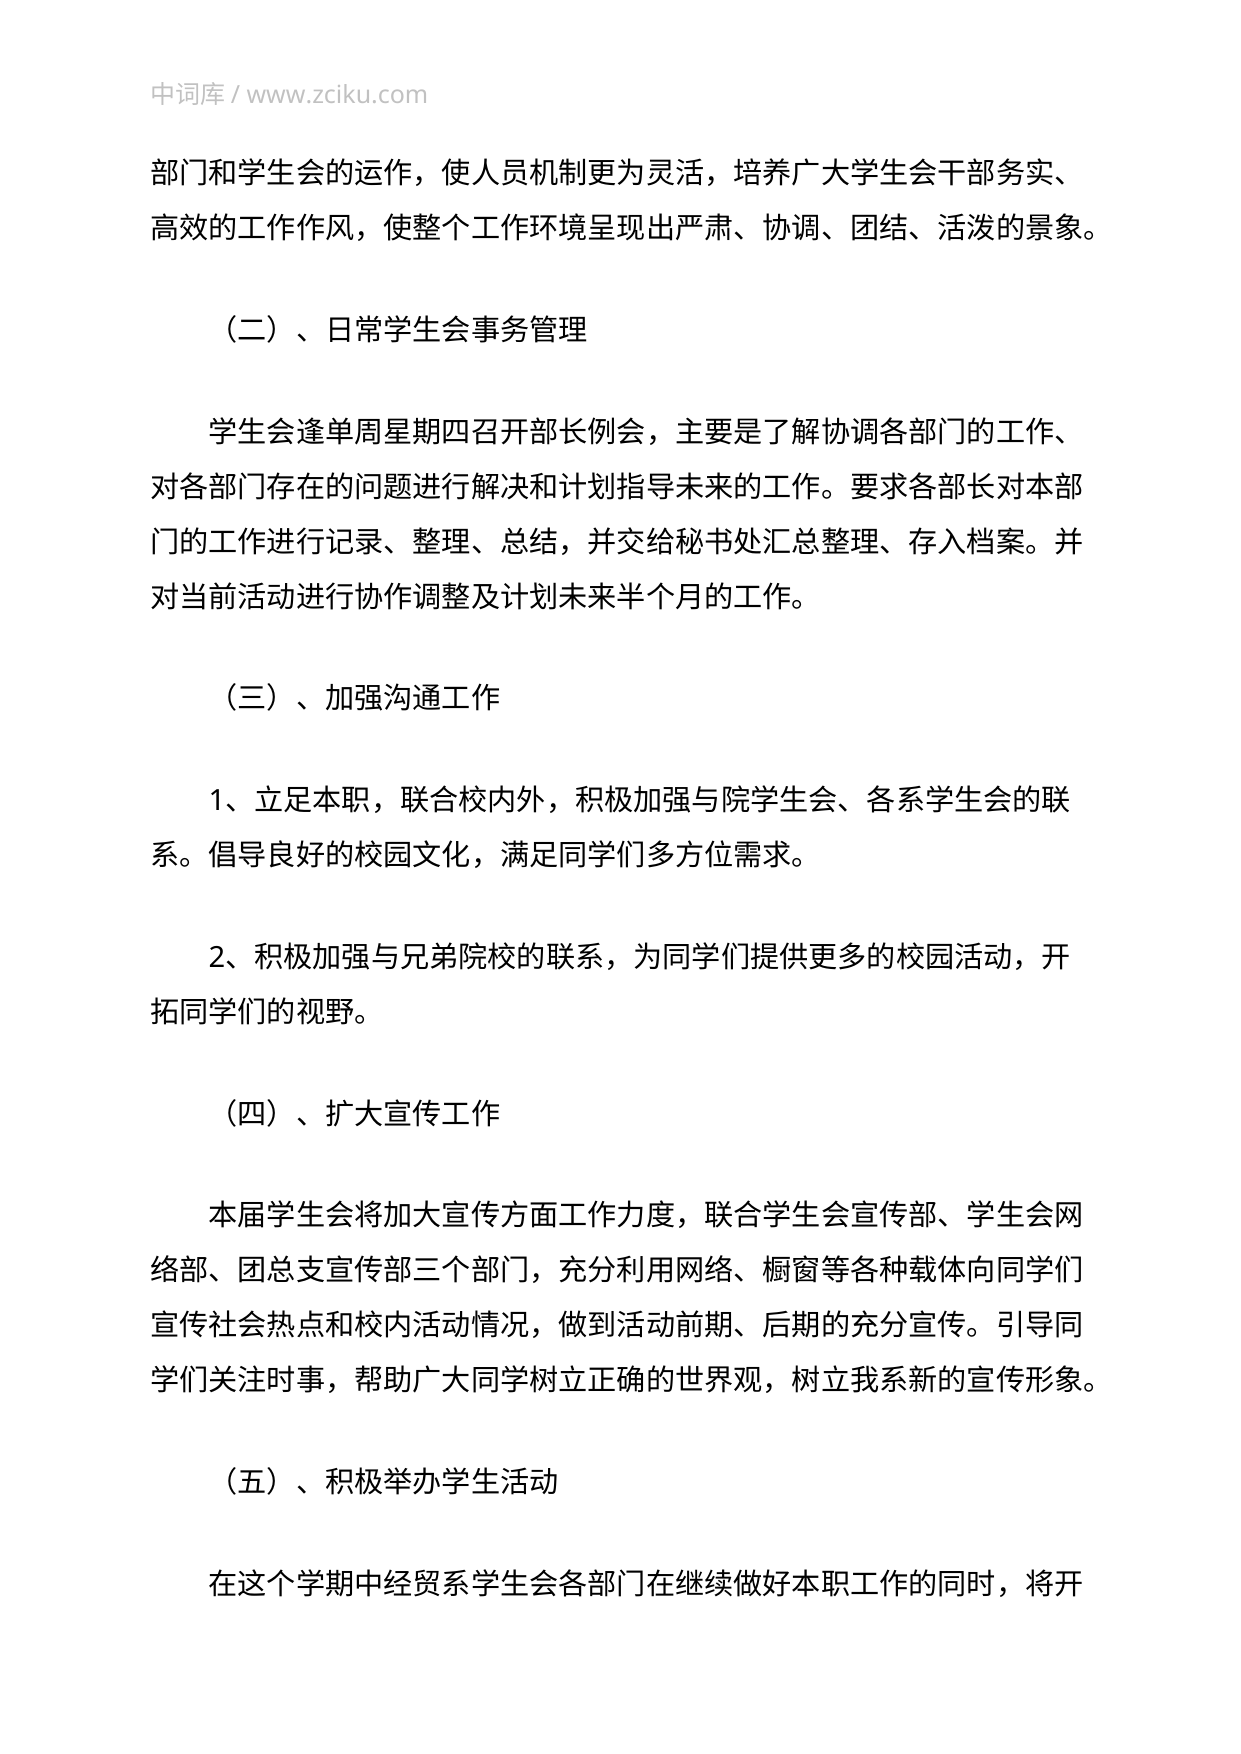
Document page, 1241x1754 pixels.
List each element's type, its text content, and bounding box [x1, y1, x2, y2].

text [150, 150, 1090, 247]
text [150, 1560, 1090, 1602]
text 本届学生会将加大宣传方面工作力度，联合学生会宣传部、学生会网络部、团总支宣传部三个部门，充分利用网络、橱窗等各种载体向同学们宣传社会热点和校内活动情况，做到活动前期、后期的充分宣传。引导同学们关注时事，帮助广大同学树立正确的世界观，树立我系新的宣传形象。 [150, 1192, 1090, 1399]
text 学生会逢单周星期四召开部长例会，主要是了解协调各部门的工作、对各部门存在的问题进行解决和计划指导未来的工作。要求各部长对本部门的工作进行记录、整理、总结，并交给秘书处汇总整理、存入档案。并对当前活动进行协作调整及计划未来半个月的工作。 [150, 408, 1090, 615]
text （二）、日常学生会事务管理 [150, 307, 1090, 349]
text （三）、加强沟通工作 [150, 675, 1090, 717]
text 2、积极加强与兄弟院校的联系，为同学们提供更多的校园活动，开拓同学们的视野。 [150, 933, 1090, 1031]
text （五）、积极举办学生活动 [150, 1458, 1090, 1501]
text 1、立足本职，联合校内外，积极加强与院学生会、各系学生会的联系。倡导良好的校园文化，满足同学们多方位需求。 [150, 777, 1090, 874]
text （四）、扩大宣传工作 [150, 1090, 1090, 1132]
